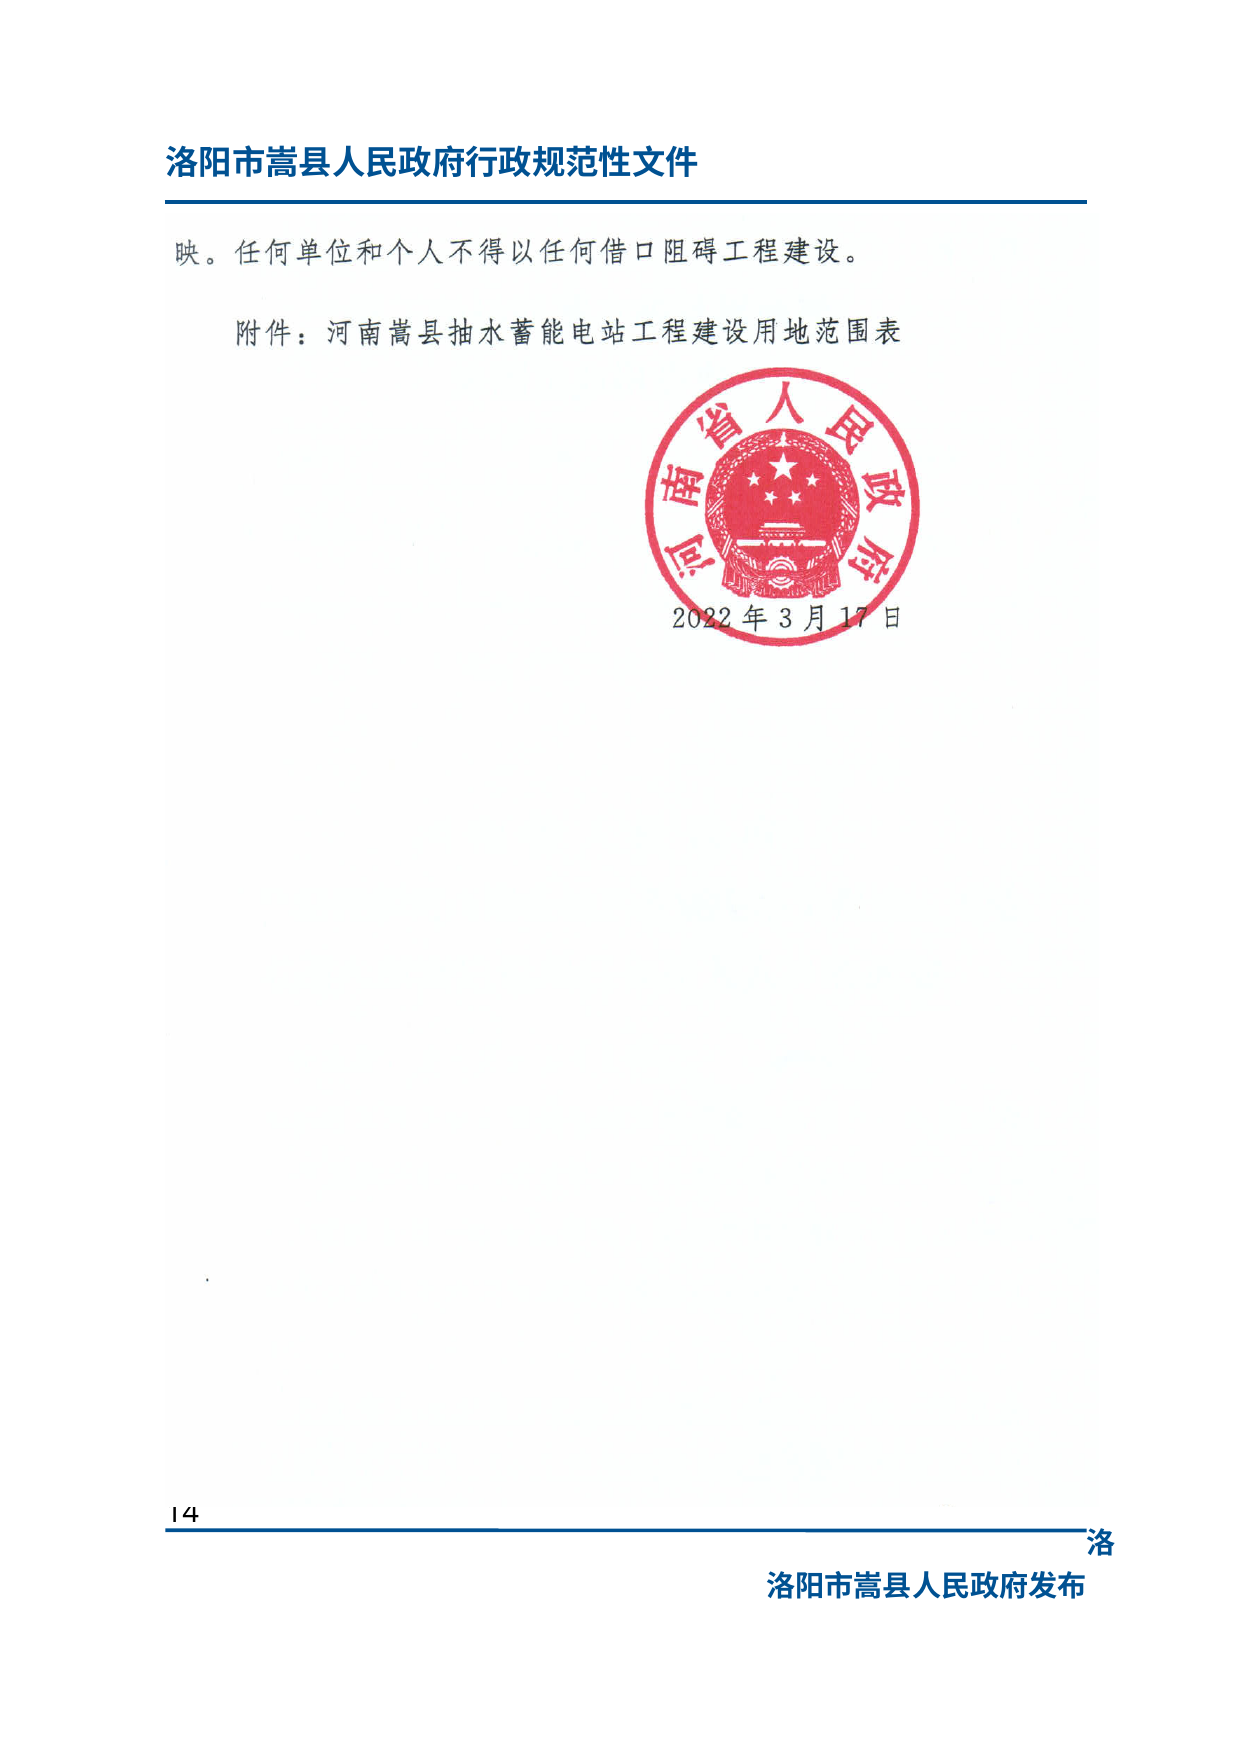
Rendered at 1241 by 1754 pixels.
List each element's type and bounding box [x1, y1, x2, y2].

picture [165, 213, 1100, 1507]
